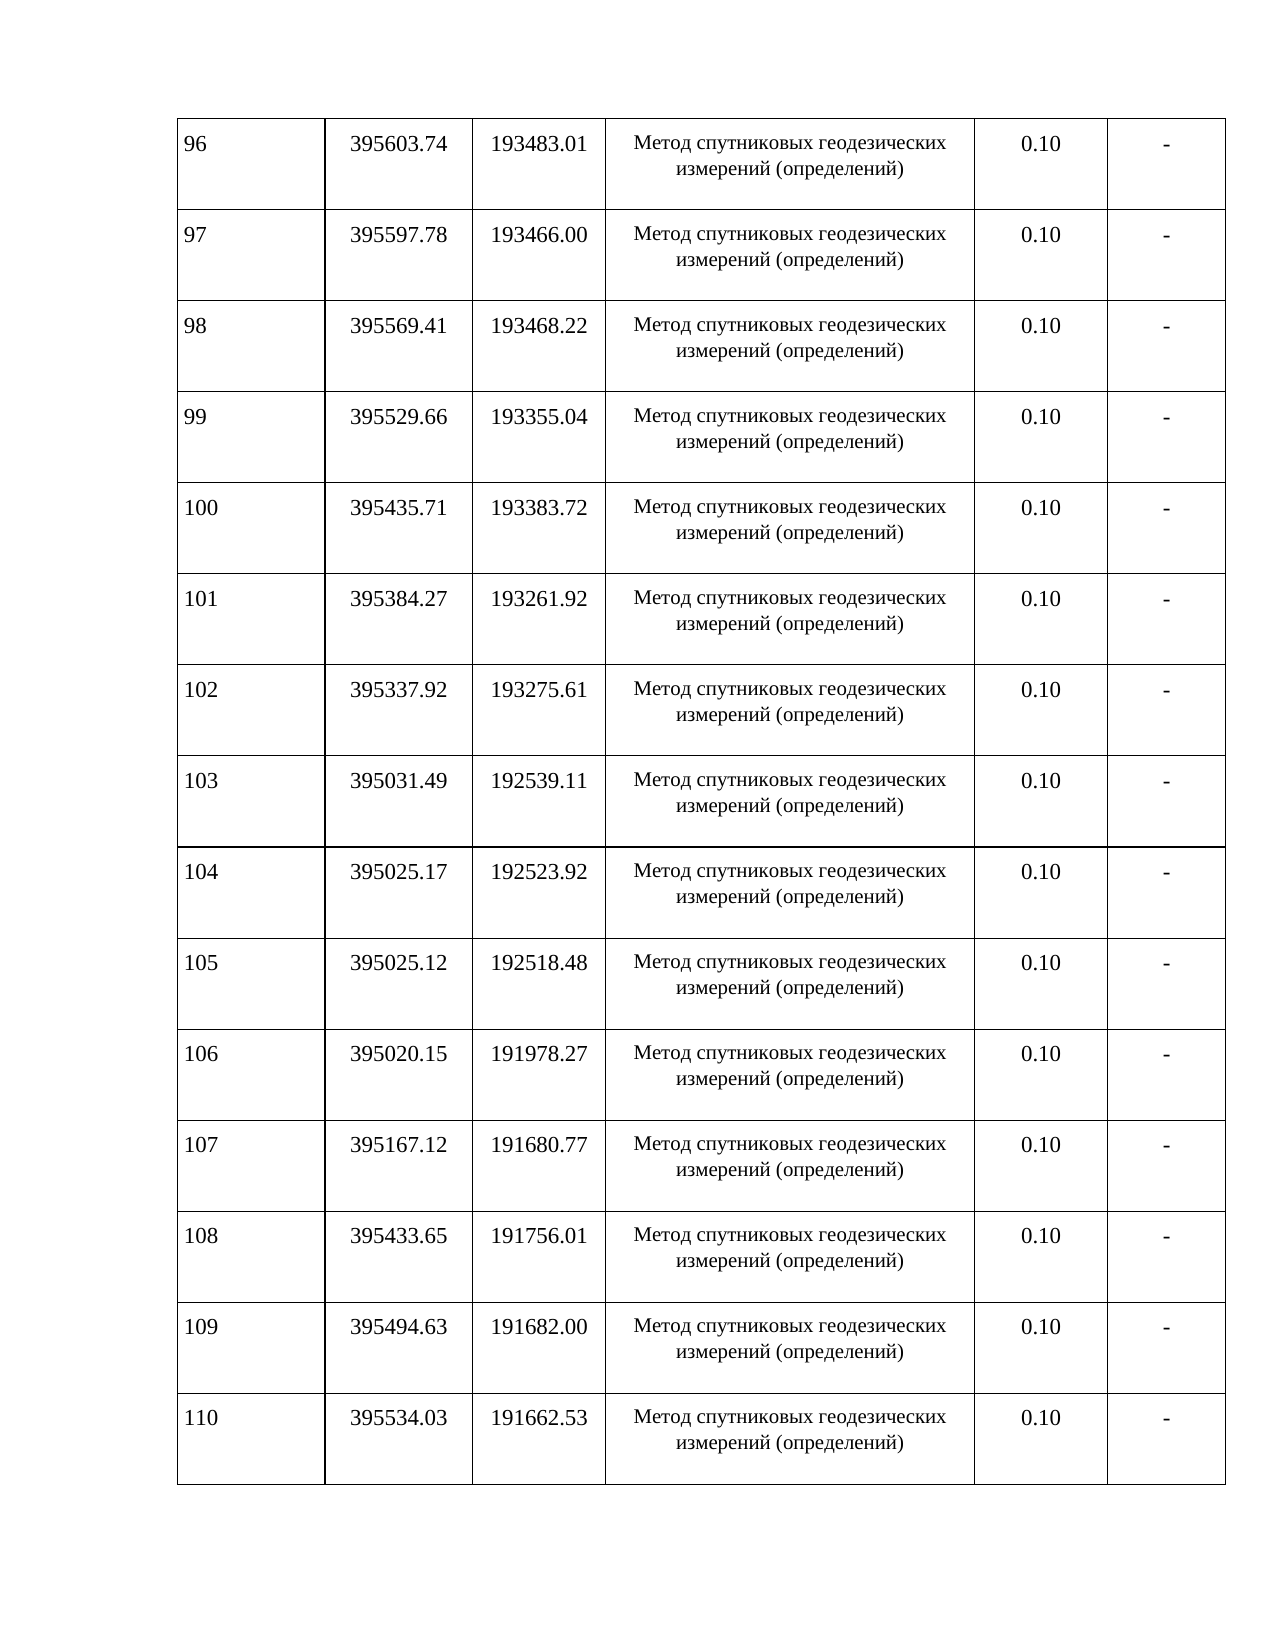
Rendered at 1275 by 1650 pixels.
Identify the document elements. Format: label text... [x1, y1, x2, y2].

table_cell 107 [178, 1121, 324, 1211]
table_cell 0.10 [975, 119, 1107, 209]
table_cell 103 [178, 756, 324, 846]
table_cell 395025.17 [326, 848, 472, 937]
table_cell 99 [178, 392, 324, 482]
table_cell 0.10 [975, 756, 1107, 846]
table_cell 192523.92 [473, 848, 605, 937]
table_cell 193355.04 [473, 392, 605, 482]
table_cell 395597.78 [326, 210, 472, 300]
table_cell - [1108, 210, 1225, 300]
table_cell 191662.53 [473, 1394, 605, 1484]
table_cell 395384.27 [326, 574, 472, 664]
table_cell Метод спутниковых геодезических измерений (определений) [606, 756, 974, 846]
table_cell 395025.12 [326, 939, 472, 1028]
table_cell - [1108, 848, 1225, 937]
table_cell 0.10 [975, 210, 1107, 300]
table_cell 0.10 [975, 483, 1107, 573]
table_cell Метод спутниковых геодезических измерений (определений) [606, 1121, 974, 1211]
table_cell 0.10 [975, 1212, 1107, 1302]
table_cell 0.10 [975, 939, 1107, 1028]
table_cell 395529.66 [326, 392, 472, 482]
table_cell 106 [178, 1030, 324, 1119]
table_cell 192518.48 [473, 939, 605, 1028]
table_cell - [1108, 1212, 1225, 1302]
table_cell 193261.92 [473, 574, 605, 664]
table_cell 108 [178, 1212, 324, 1302]
table_cell 191682.00 [473, 1303, 605, 1393]
table_cell 193383.72 [473, 483, 605, 573]
table_cell Метод спутниковых геодезических измерений (определений) [606, 483, 974, 573]
table_cell 395433.65 [326, 1212, 472, 1302]
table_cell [606, 1303, 974, 1393]
table_cell 0.10 [975, 392, 1107, 482]
table_cell 395435.71 [326, 483, 472, 573]
table_cell 0.10 [975, 1121, 1107, 1211]
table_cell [606, 119, 974, 209]
table_cell Метод спутниковых геодезических измерений (определений) [606, 848, 974, 937]
table_cell Метод спутниковых геодезических измерений (определений) [606, 665, 974, 755]
table_cell 109 [178, 1303, 324, 1393]
table_cell 193466.00 [473, 210, 605, 300]
table_cell 192539.11 [473, 756, 605, 846]
table_cell 105 [178, 939, 324, 1028]
table_cell - [1108, 1394, 1225, 1484]
table_cell 0.10 [975, 574, 1107, 664]
table_cell 395020.15 [326, 1030, 472, 1119]
table_cell 0.10 [975, 1394, 1107, 1484]
table_cell 191680.77 [473, 1121, 605, 1211]
table_cell 110 [178, 1394, 324, 1484]
table_cell 96 [178, 119, 324, 209]
table_cell 0.10 [975, 1030, 1107, 1119]
table_cell - [1108, 574, 1225, 664]
table_cell 193483.01 [473, 119, 605, 209]
table_cell 193275.61 [473, 665, 605, 755]
table_cell 98 [178, 301, 324, 391]
table_cell 395603.74 [326, 119, 472, 209]
table_cell - [1108, 1030, 1225, 1119]
table_cell Метод спутниковых геодезических измерений (определений) [606, 939, 974, 1028]
table_cell 104 [178, 848, 324, 937]
table_cell - [1108, 1303, 1225, 1393]
table_cell - [1108, 119, 1225, 209]
table_cell Метод спутниковых геодезических измерений (определений) [606, 574, 974, 664]
table_cell 395031.49 [326, 756, 472, 846]
table_cell - [1108, 301, 1225, 391]
table_cell 395494.63 [326, 1303, 472, 1393]
table_cell 0.10 [975, 848, 1107, 937]
table_cell 101 [178, 574, 324, 664]
table_cell 0.10 [975, 665, 1107, 755]
table_cell 0.10 [975, 1303, 1107, 1393]
table_cell 100 [178, 483, 324, 573]
table_cell 395167.12 [326, 1121, 472, 1211]
table_cell 102 [178, 665, 324, 755]
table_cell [606, 210, 974, 300]
table_cell 0.10 [975, 301, 1107, 391]
table_cell Метод спутниковых геодезических измерений (определений) [606, 1030, 974, 1119]
table_cell - [1108, 665, 1225, 755]
table_cell 395534.03 [326, 1394, 472, 1484]
table_cell 97 [178, 210, 324, 300]
table_cell - [1108, 1121, 1225, 1211]
table_cell Метод спутниковых геодезических измерений (определений) [606, 1212, 974, 1302]
table_cell 191978.27 [473, 1030, 605, 1119]
table_cell 395569.41 [326, 301, 472, 391]
table_cell 395337.92 [326, 665, 472, 755]
table_cell - [1108, 756, 1225, 846]
table_cell - [1108, 483, 1225, 573]
table_cell 193468.22 [473, 301, 605, 391]
table_cell - [1108, 392, 1225, 482]
table_cell Метод спутниковых геодезических измерений (определений) [606, 392, 974, 482]
table_cell - [1108, 939, 1225, 1028]
table_cell Метод спутниковых геодезических измерений (определений) [606, 301, 974, 391]
table_cell 191756.01 [473, 1212, 605, 1302]
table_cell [606, 1394, 974, 1484]
